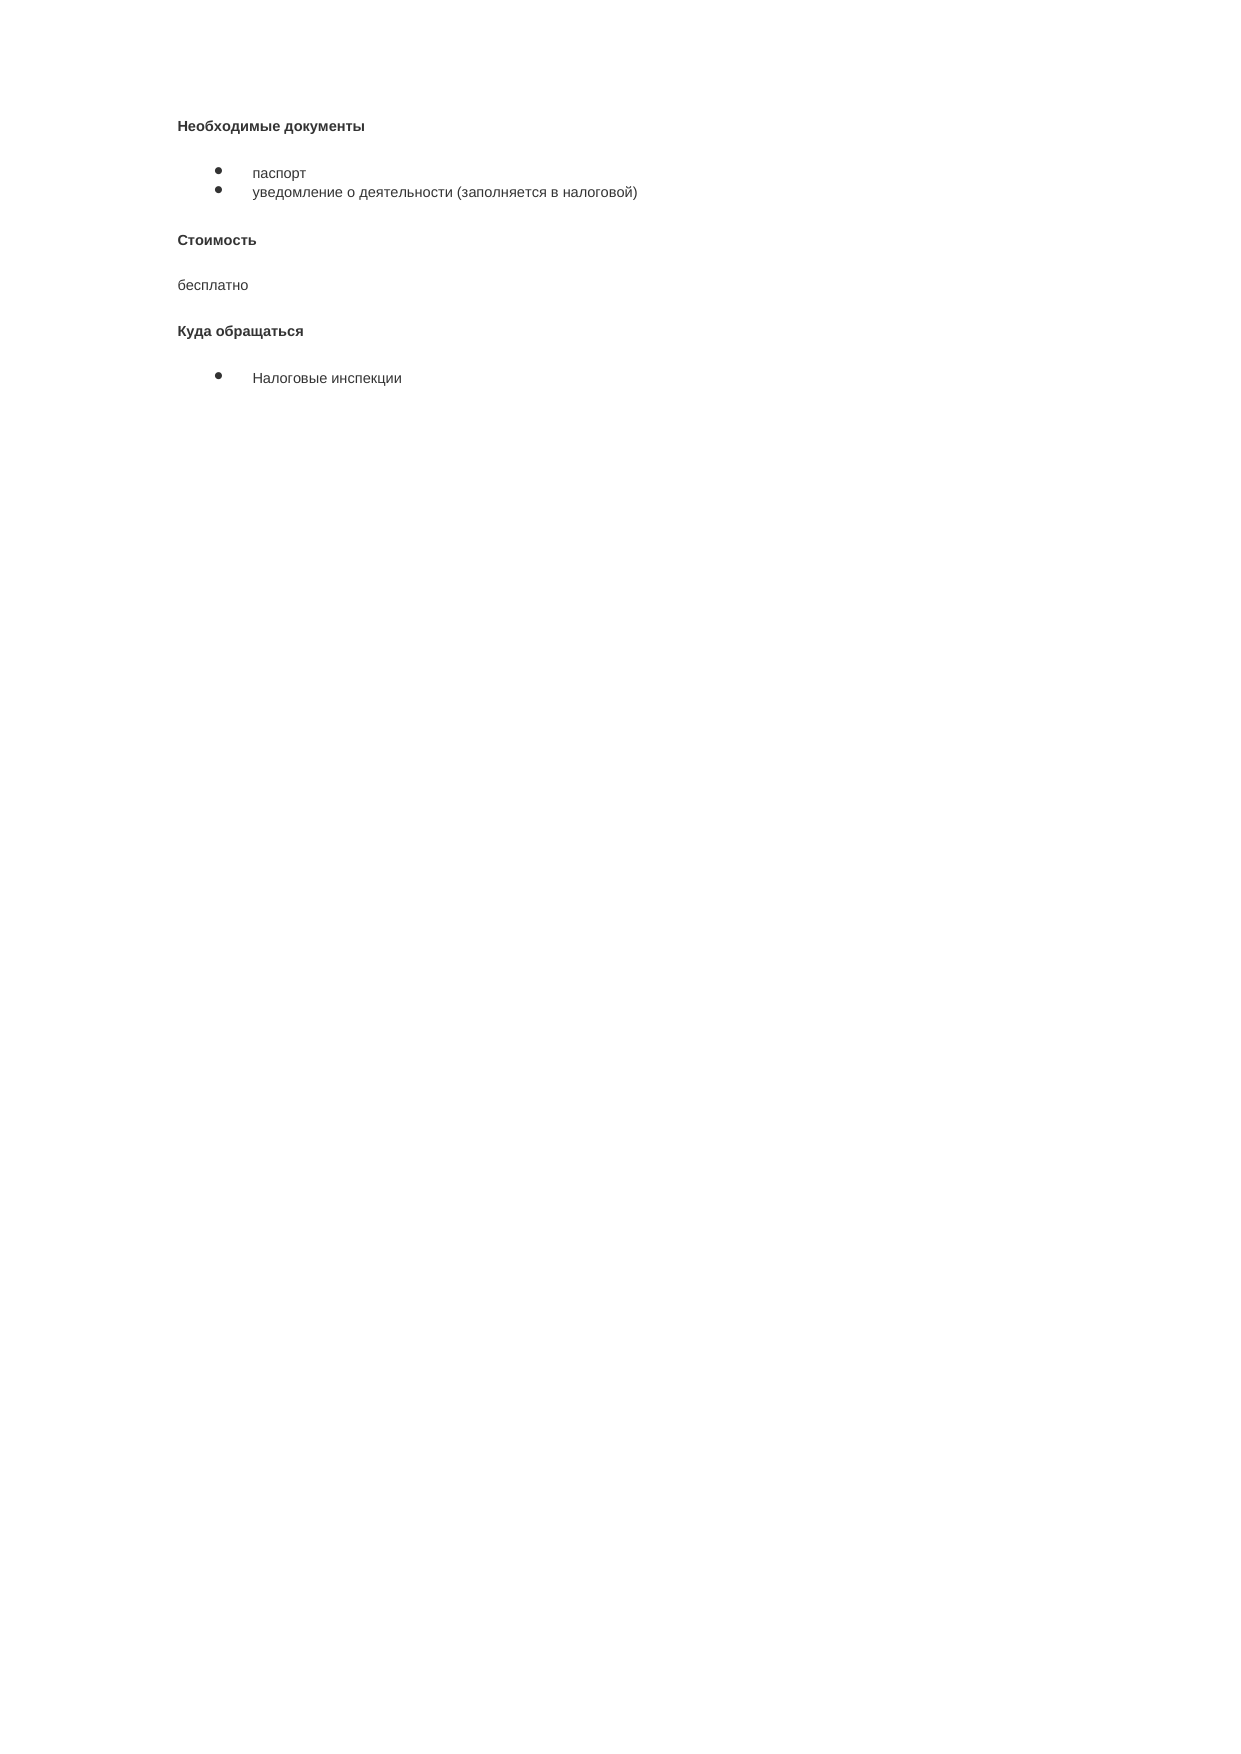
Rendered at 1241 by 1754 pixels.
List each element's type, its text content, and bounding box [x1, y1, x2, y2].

text Стоимость [177, 231, 1152, 248]
list уведомление о деятельности (заполняется в налоговой) [215, 183, 1152, 202]
text бесплатно [177, 277, 1152, 294]
list паспорт [215, 164, 1152, 183]
text Необходимые документы [177, 118, 1152, 135]
list Налоговые инспекции [215, 369, 1152, 388]
text Куда обращаться [177, 323, 1152, 340]
